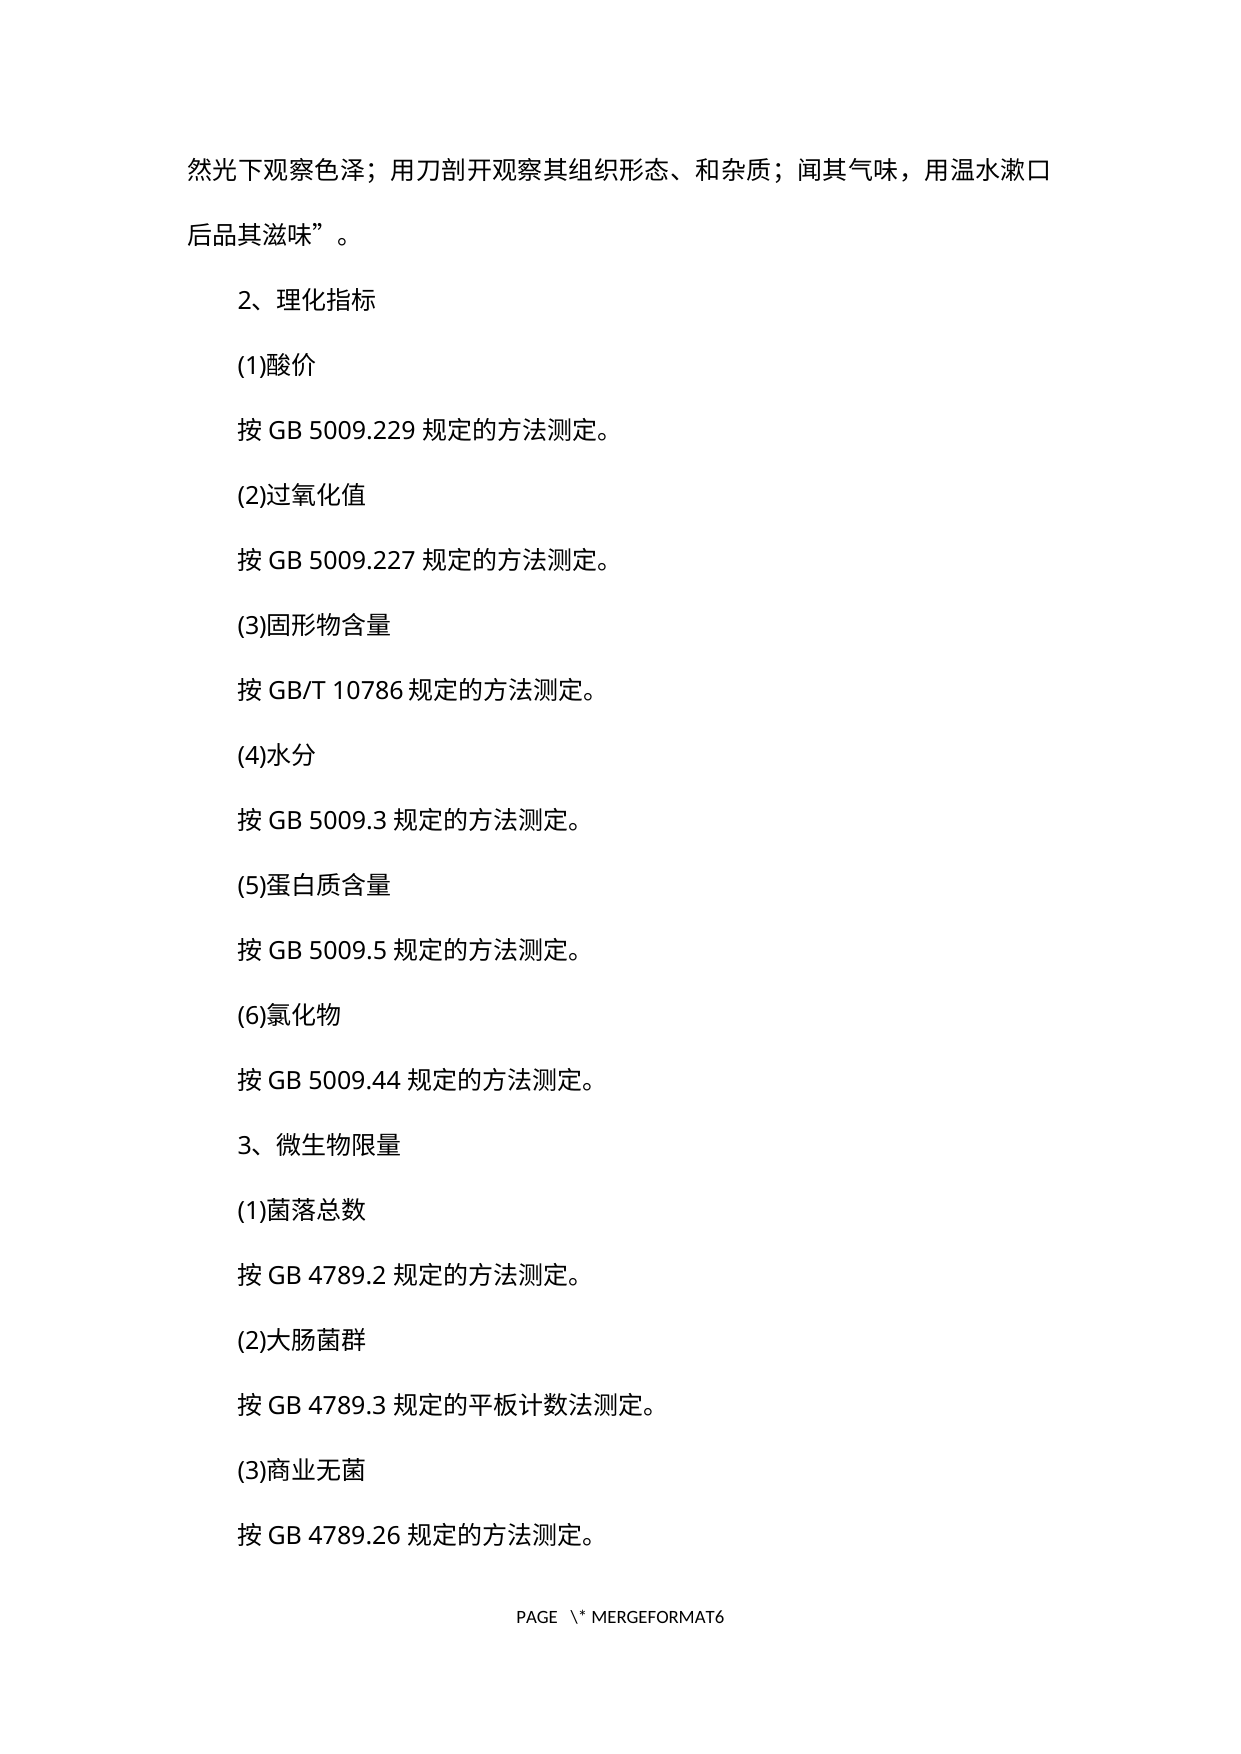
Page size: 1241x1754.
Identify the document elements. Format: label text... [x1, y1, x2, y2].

text 按GB 4789.26 规定的方法测定。 [187, 1501, 1053, 1566]
text (3)商业无菌 [187, 1436, 1053, 1501]
text (2)过氧化值 [187, 461, 1053, 526]
text 按 GB 5009.229 规定的方法测定。 [187, 396, 1053, 461]
text 按 GB 5009.227 规定的方法测定。 [187, 526, 1053, 591]
text (2)大肠菌群 [187, 1306, 1053, 1371]
text 按 GB 5009.5 规定的方法测定。 [187, 916, 1053, 981]
text 2、理化指标 [187, 266, 1053, 331]
text (1)酸价 [187, 331, 1053, 396]
text 按 GB 5009.3 规定的方法测定。 [187, 786, 1053, 851]
text 按GB 4789.3 规定的平板计数法测定。 [187, 1371, 1053, 1436]
text 3、微生物限量 [187, 1111, 1053, 1176]
text 按GB 5009.44 规定的方法测定。 [187, 1046, 1053, 1111]
text (1)菌落总数 [187, 1176, 1053, 1241]
text (3)固形物含量 [187, 591, 1053, 656]
text (6)氯化物 [187, 981, 1053, 1046]
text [187, 136, 1053, 266]
text (4)水分 [187, 721, 1053, 786]
text 按 GB/T 10786规定的方法测定。 [187, 656, 1053, 721]
text 按GB 4789.2 规定的方法测定。 [187, 1241, 1053, 1306]
text (5)蛋白质含量 [187, 851, 1053, 916]
